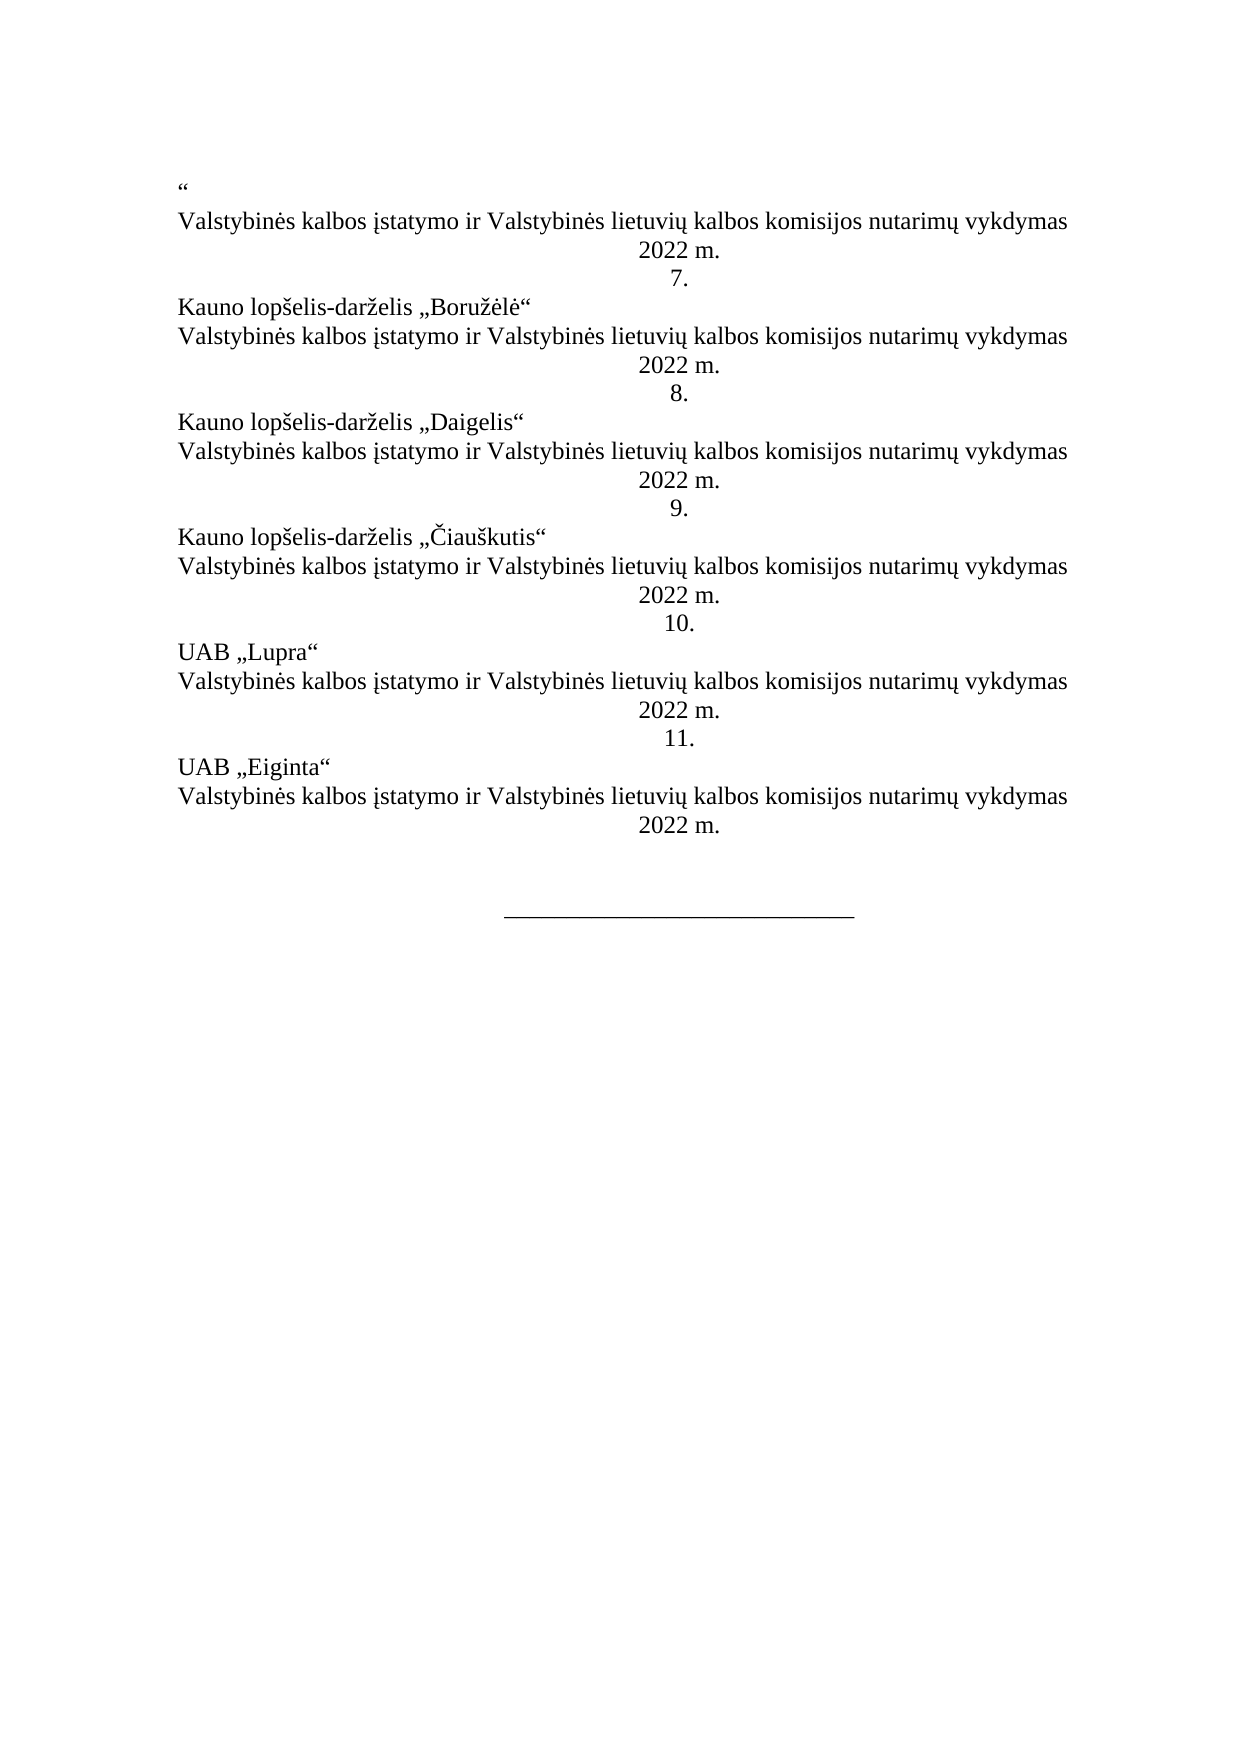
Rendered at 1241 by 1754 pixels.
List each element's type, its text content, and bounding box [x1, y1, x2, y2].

text ____________________________ [177, 892, 1181, 921]
